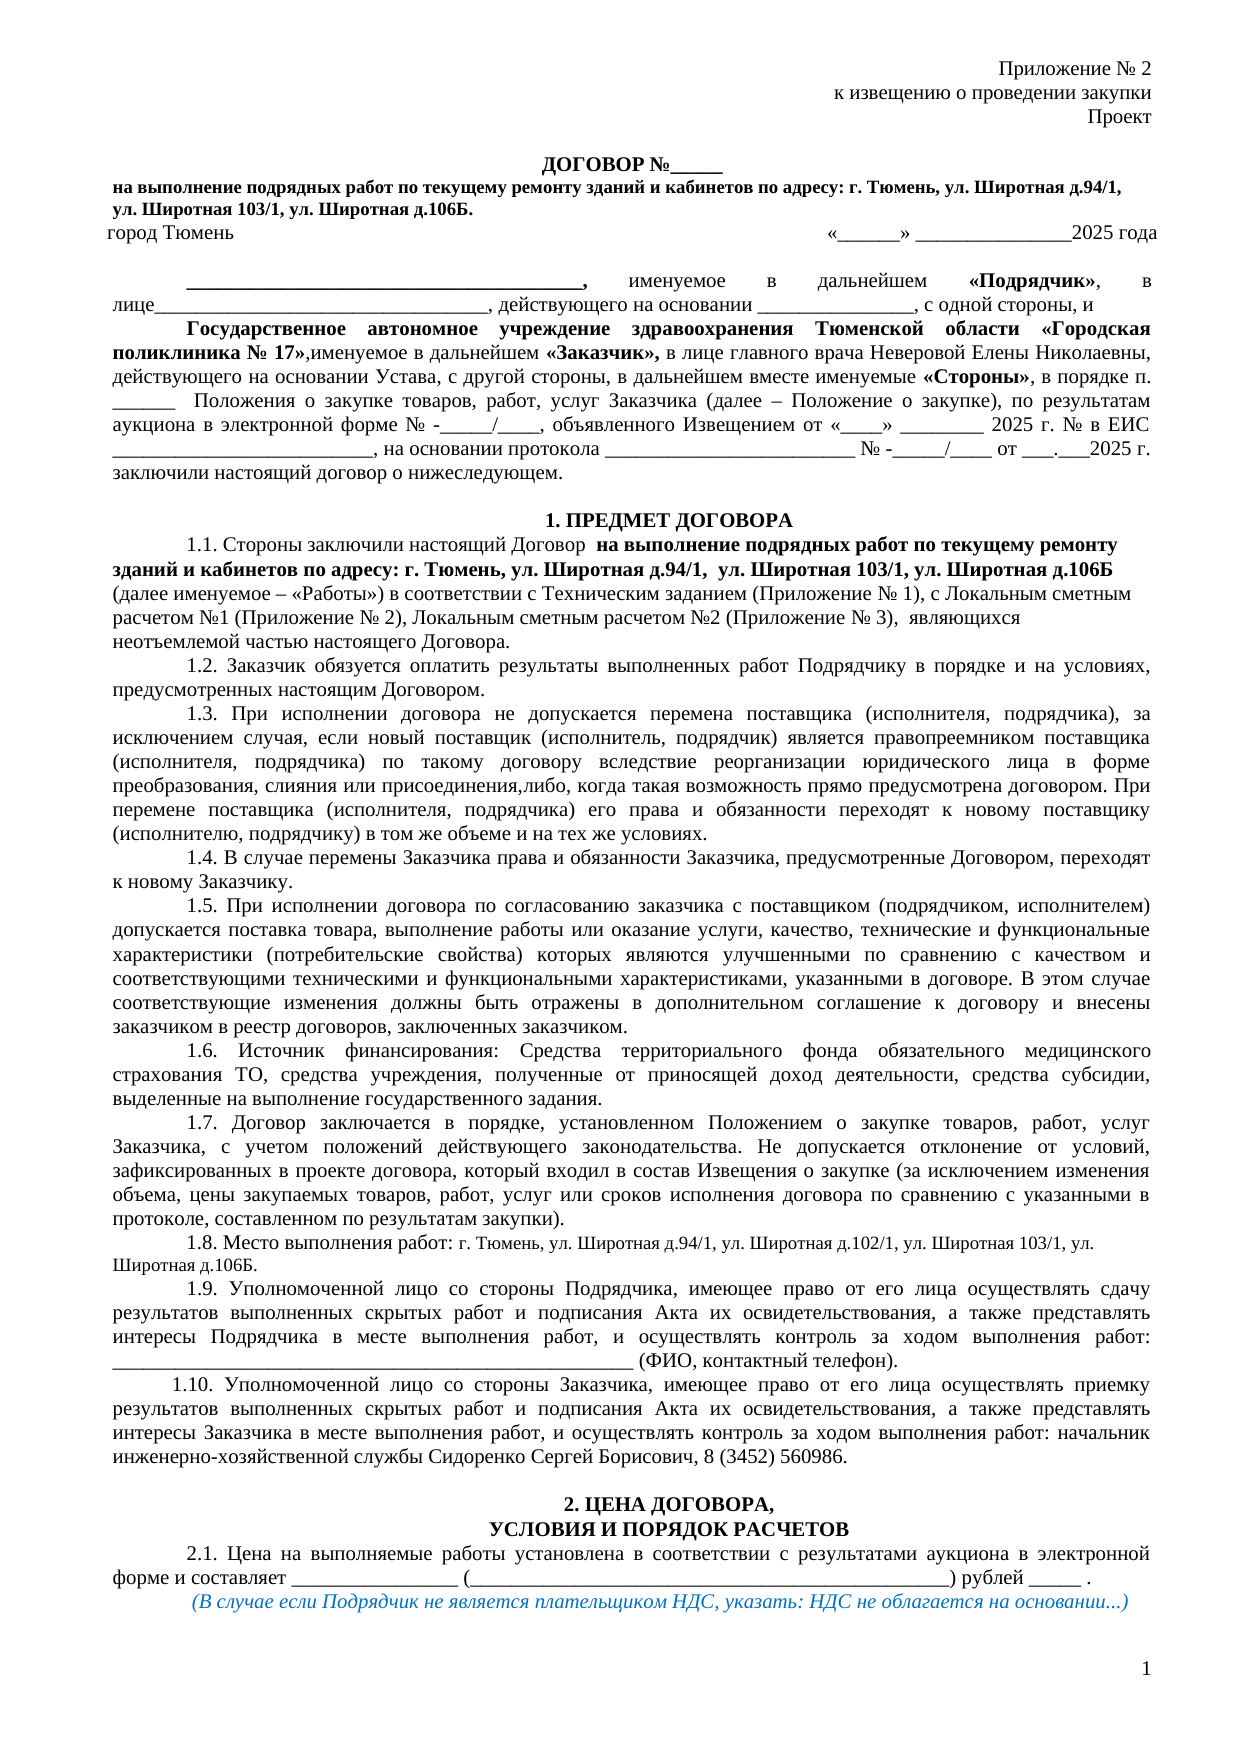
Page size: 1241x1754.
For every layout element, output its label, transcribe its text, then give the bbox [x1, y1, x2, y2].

text 1.3. При исполнении договора не допускается перемена поставщика (исполнителя, подрядчика), за исключением случая, если новый поставщик (исполнитель, подрядчик) является правопреемником поставщика (исполнителя, подрядчика) по такому договору вследствие реорганизации юридического лица в форме преобразования, слияния или присоединения,либо, когда такая возможность прямо предусмотрена договором. При перемене поставщика (исполнителя, подрядчика) его права и обязанности переходят к новому поставщику (исполнителю, подрядчику) в том же объеме и на тех же условиях. [112, 701, 1152, 845]
text 1.5. При исполнении договора по согласованию заказчика с поставщиком (подрядчиком, исполнителем) допускается поставка товара, выполнение работы или оказание услуги, качество, технические и функциональные характеристики (потребительские свойства) которых являются улучшенными по сравнению с качеством и соответствующими техническими и функциональными характеристиками, указанными в договоре. В этом случае соответствующие изменения должны быть отражены в дополнительном соглашение к договору и внесены заказчиком в реестр договоров, заключенных заказчиком. [112, 893, 1152, 1038]
subtitle ДОГОВОР №_____ [112, 152, 1152, 176]
text 1. ПРЕДМЕТ ДОГОВОРА [112, 508, 1152, 532]
text Государственное автономное учреждение здравоохранения Тюменской области «Городская поликлиника № 17»,именуемое в дальнейшем «Заказчик», в лице главного врача Неверовой Елены Николаевны, действующего на основании Устава, с другой стороны, в дальнейшем вместе именуемые «Стороны», в порядке п. ______ Положения о закупке товаров, работ, услуг Заказчика (далее – Положение о закупке), по результатам аукциона в электронной форме № -_____/____, объявленного Извещением от «____» ________ 2025 г. № в ЕИС _________________________, на основании протокола ________________________ № -_____/____ от ___.___2025 г. заключили настоящий договор о нижеследующем. [112, 316, 1152, 484]
text 1.6. Источник финансирования: Средства территориального фонда обязательного медицинского страхования ТО, средства учреждения, полученные от приносящей доход деятельности, средства субсидии, выделенные на выполнение государственного задания. [112, 1038, 1152, 1110]
text (В случае если Подрядчик не является плательщиком НДС, указать: НДС не облагается на основании...) [112, 1589, 1152, 1613]
text 1.8. Место выполнения работ: г. Тюмень, ул. Широтная д.94/1, ул. Широтная д.102/1, ул. Широтная 103/1, ул. Широтная д.106Б. [112, 1230, 1152, 1276]
text 1.2. Заказчик обязуется оплатить результаты выполненных работ Подрядчику в порядке и на условиях, предусмотренных настоящим Договором. [112, 653, 1152, 701]
text 1.1. Стороны заключили настоящий Договор на выполнение подрядных работ по текущему ремонту зданий и кабинетов по адресу: г. Тюмень, ул. Широтная д.94/1, ул. Широтная 103/1, ул. Широтная д.106Б (далее именуемое – «Работы») в соответствии с Техническим заданием (Приложение № 1), с Локальным сметным расчетом №1 (Приложение № 2), Локальным сметным расчетом №2 (Приложение № 3), являющихся неотъемлемой частью настоящего Договора. [112, 532, 1152, 653]
text Проект [112, 104, 1152, 128]
text ______________________________________, именуемое в дальнейшем «Подрядчик», в лице________________________________, действующего на основании _______________, с одной стороны, и [112, 268, 1152, 316]
text на выполнение подрядных работ по текущему ремонту зданий и кабинетов по адресу: г. Тюмень, ул. Широтная д.94/1, ул. Широтная 103/1, ул. Широтная д.106Б. [112, 176, 1152, 219]
text 2.1. Цена на выполняемые работы установлена в соответствии с результатами аукциона в электронной форме и составляет ________________ (______________________________________________) рублей _____ . [112, 1541, 1152, 1589]
text УСЛОВИЯ И ПОРЯДОК РАСЧЕТОВ [112, 1516, 1152, 1541]
text к извещению о проведении закупки [112, 80, 1152, 104]
text 1.9. Уполномоченной лицо со стороны Подрядчика, имеющее право от его лица осуществлять сдачу результатов выполненных скрытых работ и подписания Акта их освидетельствования, а также представлять интересы Подрядчика в месте выполнения работ, и осуществлять контроль за ходом выполнения работ: __________________________________________________ (ФИО, контактный телефон). [112, 1276, 1152, 1372]
text 2. ЦЕНА ДОГОВОРА, [112, 1492, 1152, 1516]
table_header «______» _______________2025 года [601, 220, 1168, 268]
text 1.7. Договор заключается в порядке, установленном Положением о закупке товаров, работ, услуг Заказчика, с учетом положений действующего законодательства. Не допускается отклонение от условий, зафиксированных в проекте договора, который входил в состав Извещения о закупке (за исключением изменения объема, цены закупаемых товаров, работ, услуг или сроков исполнения договора по сравнению с указанными в протоколе, составленном по результатам закупки). [112, 1110, 1152, 1230]
text 1.10. Уполномоченной лицо со стороны Заказчика, имеющее право от его лица осуществлять приемку результатов выполненных скрытых работ и подписания Акта их освидетельствования, а также представлять интересы Заказчика в месте выполнения работ, и осуществлять контроль за ходом выполнения работ: начальник инженерно-хозяйственной службы Сидоренко Сергей Борисович, 8 (3452) 560986. [112, 1372, 1152, 1468]
text Приложение № 2 [112, 56, 1152, 80]
text 1.4. В случае перемены Заказчика права и обязанности Заказчика, предусмотренные Договором, переходят к новому Заказчику. [112, 845, 1152, 893]
table_header город Тюмень [96, 220, 601, 268]
